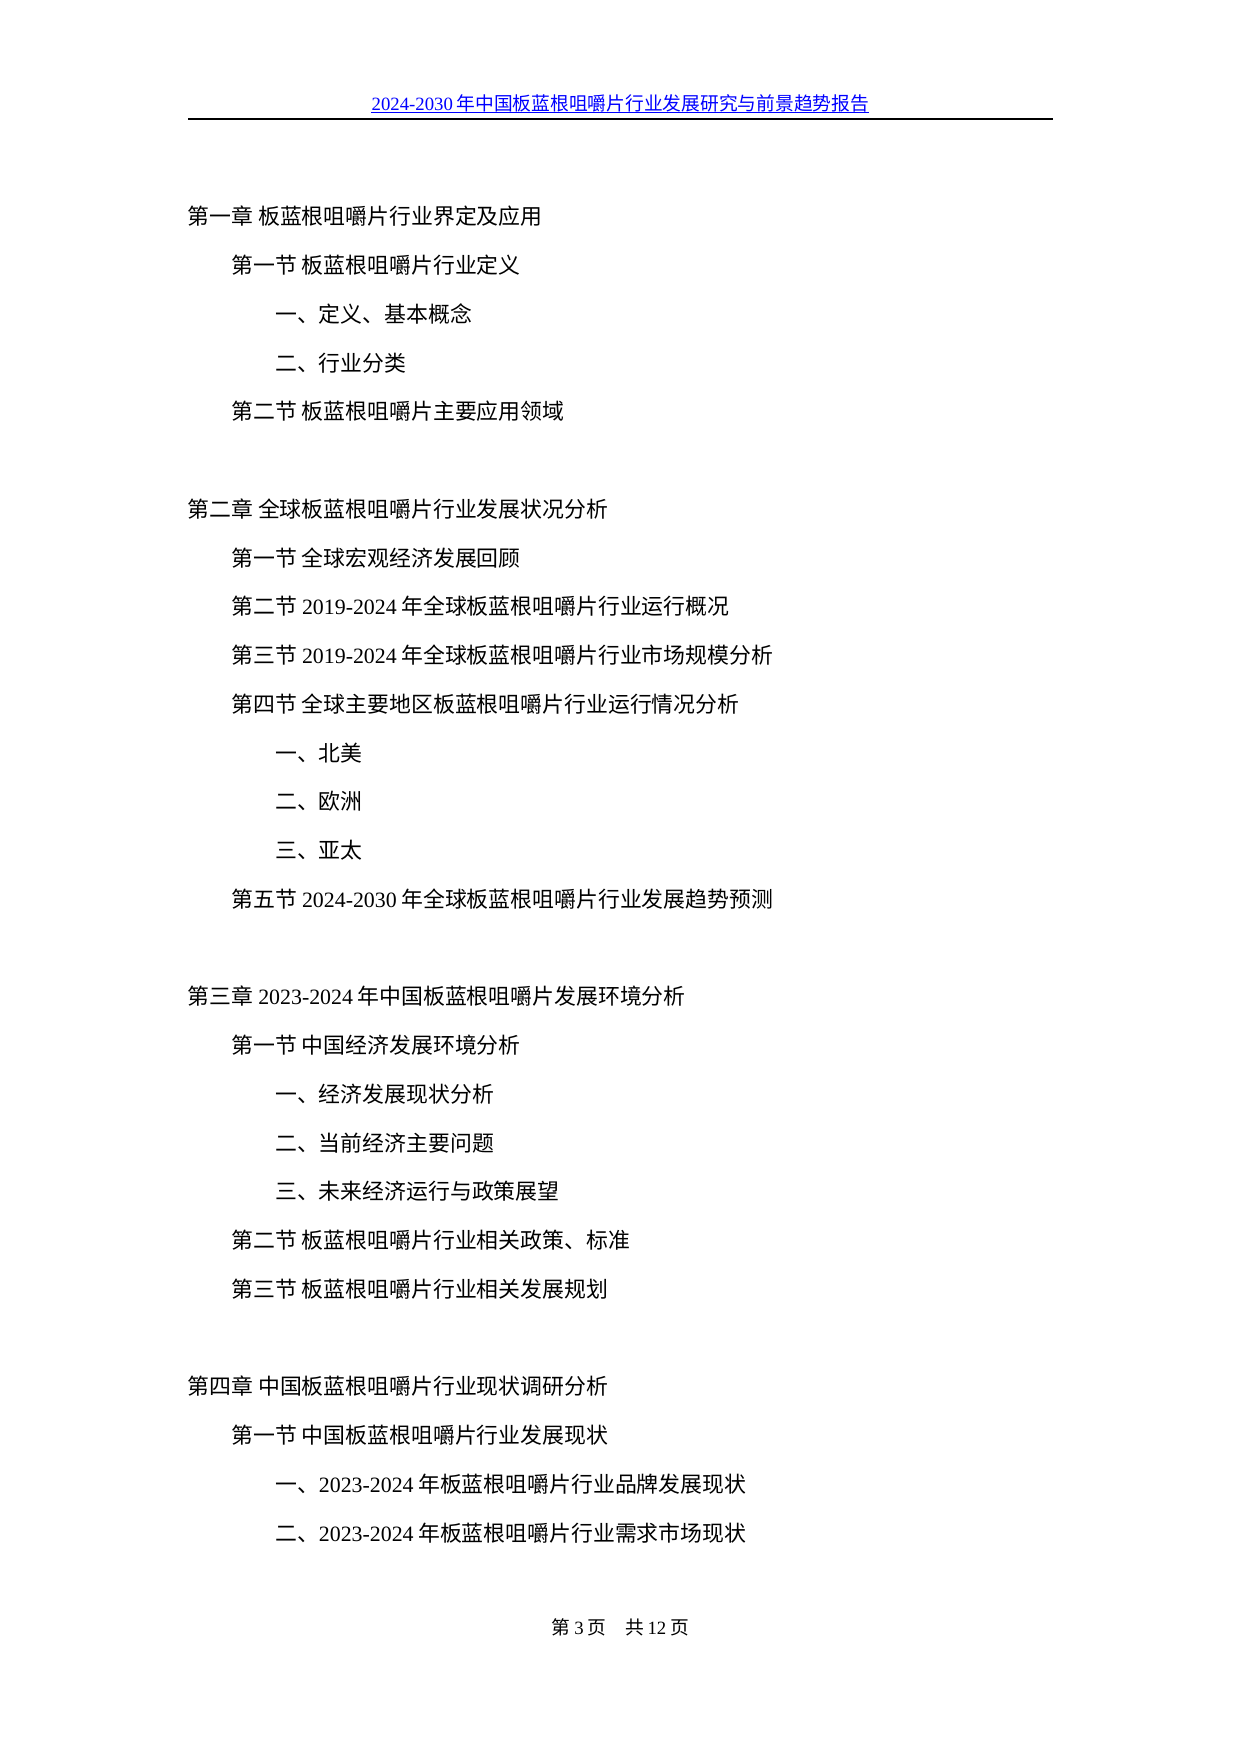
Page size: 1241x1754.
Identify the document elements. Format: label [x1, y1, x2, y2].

text [187, 150, 1053, 1548]
